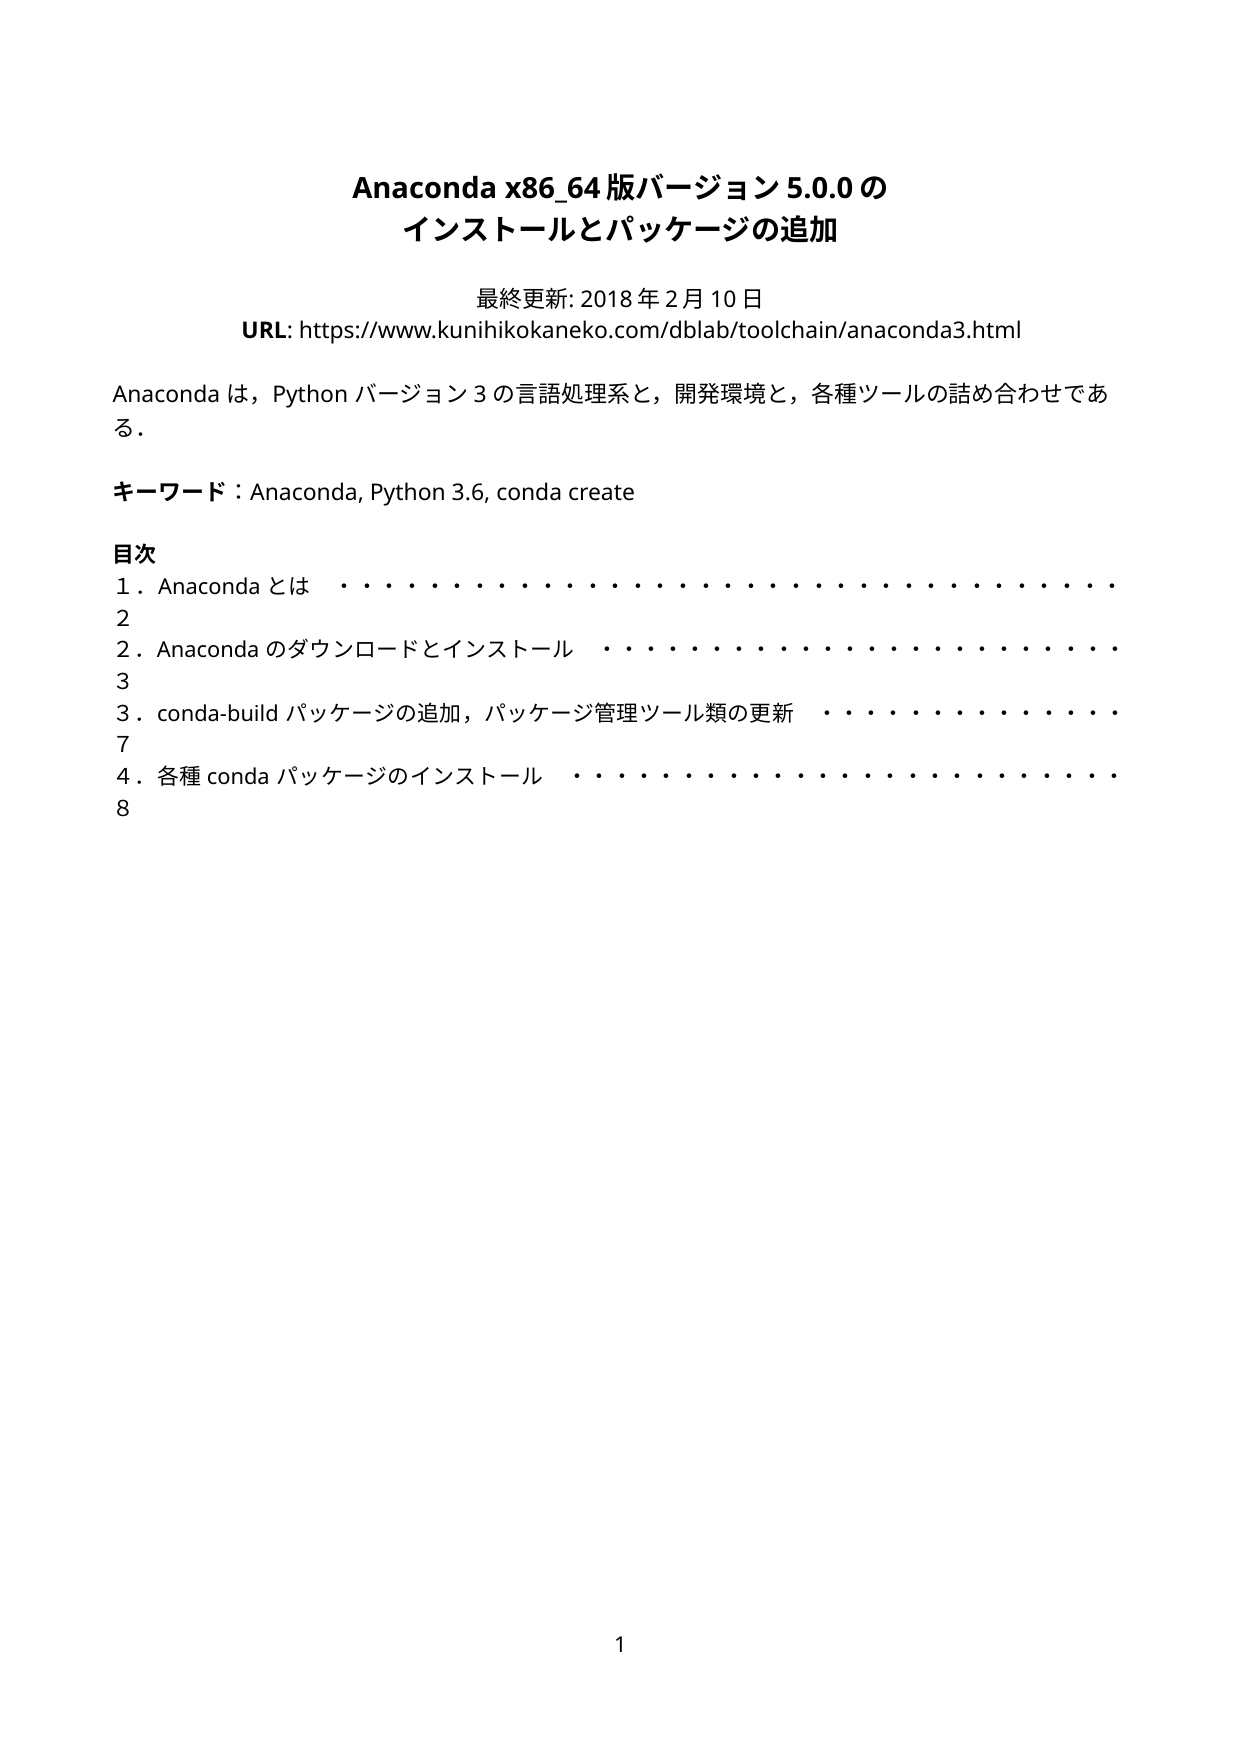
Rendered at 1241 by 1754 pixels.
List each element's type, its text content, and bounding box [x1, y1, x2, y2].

text Anaconda x86_64版バージョン5.0.0の [112, 164, 1128, 207]
text 最終更新: 2018年2月10日 [112, 280, 1128, 314]
text 目次 [112, 537, 1128, 569]
text ３．conda-build パッケージの追加，パッケージ管理ツール類の更新 ・・・・・・・・・・・・・・ ７ [112, 696, 1128, 759]
text URL: https://www.kunihikokaneko.com/dblab/toolchain/anaconda3.html [112, 314, 1128, 345]
text キーワード：Anaconda, Python 3.6, conda create [112, 474, 1128, 507]
text Anaconda は，Python バージョン 3 の言語処理系と，開発環境と，各種ツールの詰め合わせである． [112, 376, 1128, 443]
text ２．Anaconda のダウンロードとインストール ・・・・・・・・・・・・・・・・・・・・・・・・ ３ [112, 632, 1128, 696]
text インストールとパッケージの追加 [112, 207, 1128, 249]
text ４．各種conda パッケージのインストール ・・・・・・・・・・・・・・・・・・・・・・・・・ ８ [112, 759, 1128, 823]
text １．Anacondaとは ・・・・・・・・・・・・・・・・・・・・・・・・・・・・・・・・・・・ ２ [112, 569, 1128, 632]
